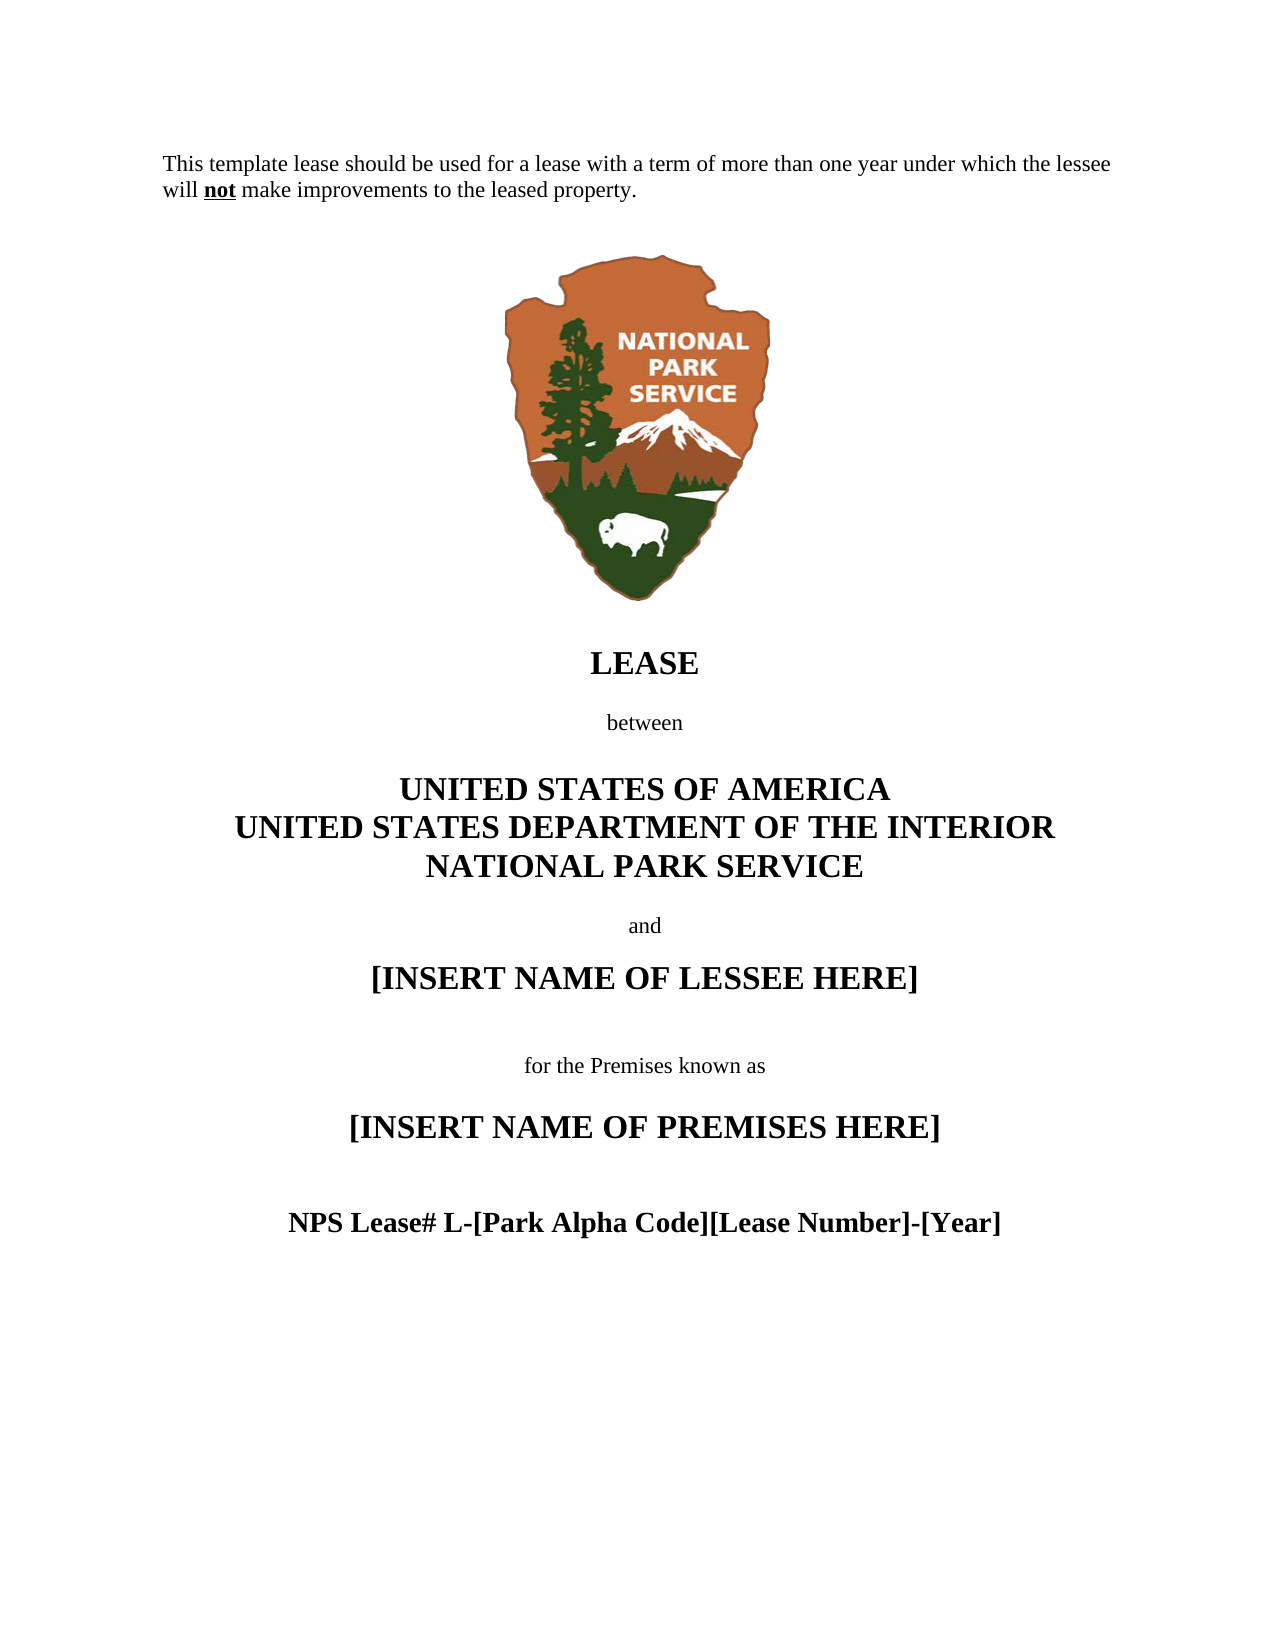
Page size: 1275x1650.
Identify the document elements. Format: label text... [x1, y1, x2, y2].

text This template lease should be used for a lease with a term of more than one year under which the lessee will not make improvements to the leased property. [162, 150, 1127, 203]
text LEASE [162, 643, 1127, 682]
picture [504, 255, 771, 601]
text for the Premises known as [162, 1052, 1127, 1079]
text between [162, 709, 1127, 736]
text NPS Lease# L-[Park Alpha Code][Lease Number]-[Year] [162, 1205, 1127, 1238]
text [Insert Name of Lessee Here] [162, 967, 1127, 995]
text National Park Service [162, 846, 1127, 884]
text UNITED STATES Department of the Interior [162, 808, 1127, 846]
text and [162, 911, 1127, 939]
text [Insert Name of PremIsEs Here] [162, 1108, 1127, 1146]
text United States OF AMERICA [162, 769, 1127, 808]
